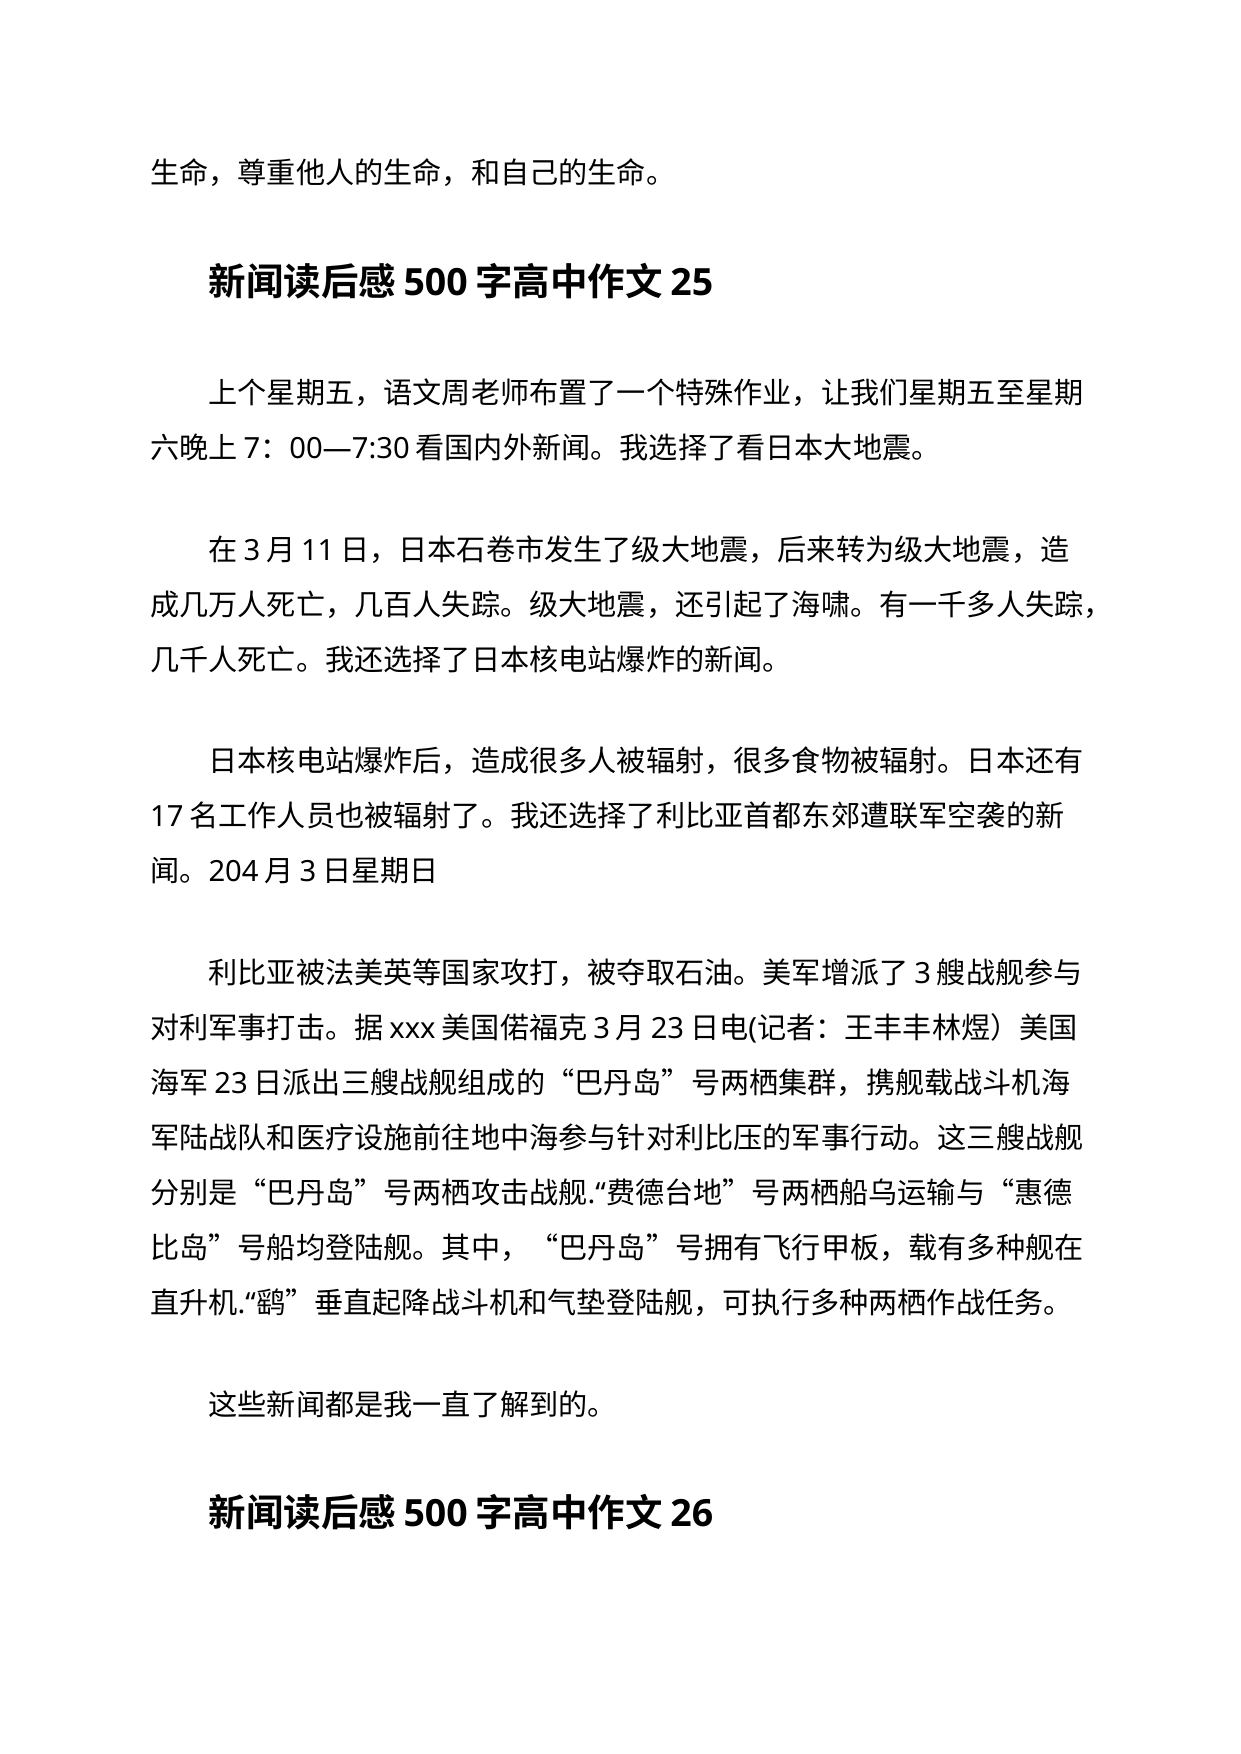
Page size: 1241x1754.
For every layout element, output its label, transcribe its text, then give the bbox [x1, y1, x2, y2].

text 日本核电站爆炸后，造成很多人被辐射，很多食物被辐射。日本还有17名工作人员也被辐射了。我还选择了利比亚首都东郊遭联军空袭的新闻。204月3日星期日 [150, 738, 1090, 890]
text 这些新闻都是我一直了解到的。 [150, 1382, 1090, 1424]
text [150, 150, 1090, 192]
text 上个星期五，语文周老师布置了一个特殊作业，让我们星期五至星期六晚上7：00—7:30看国内外新闻。我选择了看日本大地震。 [150, 369, 1090, 467]
text 新闻读后感500字高中作文25 [150, 252, 1090, 306]
text 新闻读后感500字高中作文26 [150, 1483, 1090, 1538]
text 在3月11日，日本石卷市发生了级大地震，后来转为级大地震，造成几万人死亡，几百人失踪。级大地震，还引起了海啸。有一千多人失踪，几千人死亡。我还选择了日本核电站爆炸的新闻。 [150, 526, 1090, 678]
text 利比亚被法美英等国家攻打，被夺取石油。美军增派了3艘战舰参与对利军事打击。据xxx美国偌福克3月23日电(记者：王丰丰林煜）美国海军23日派出三艘战舰组成的“巴丹岛”号两栖集群，携舰载战斗机海军陆战队和医疗设施前往地中海参与针对利比压的军事行动。这三艘战舰分别是“巴丹岛”号两栖攻击战舰.“费德台地”号两栖船乌运输与“惠德比岛”号船均登陆舰。其中，“巴丹岛”号拥有飞行甲板，载有多种舰在直升机.“鹞”垂直起降战斗机和气垫登陆舰，可执行多种两栖作战任务。 [150, 950, 1090, 1322]
